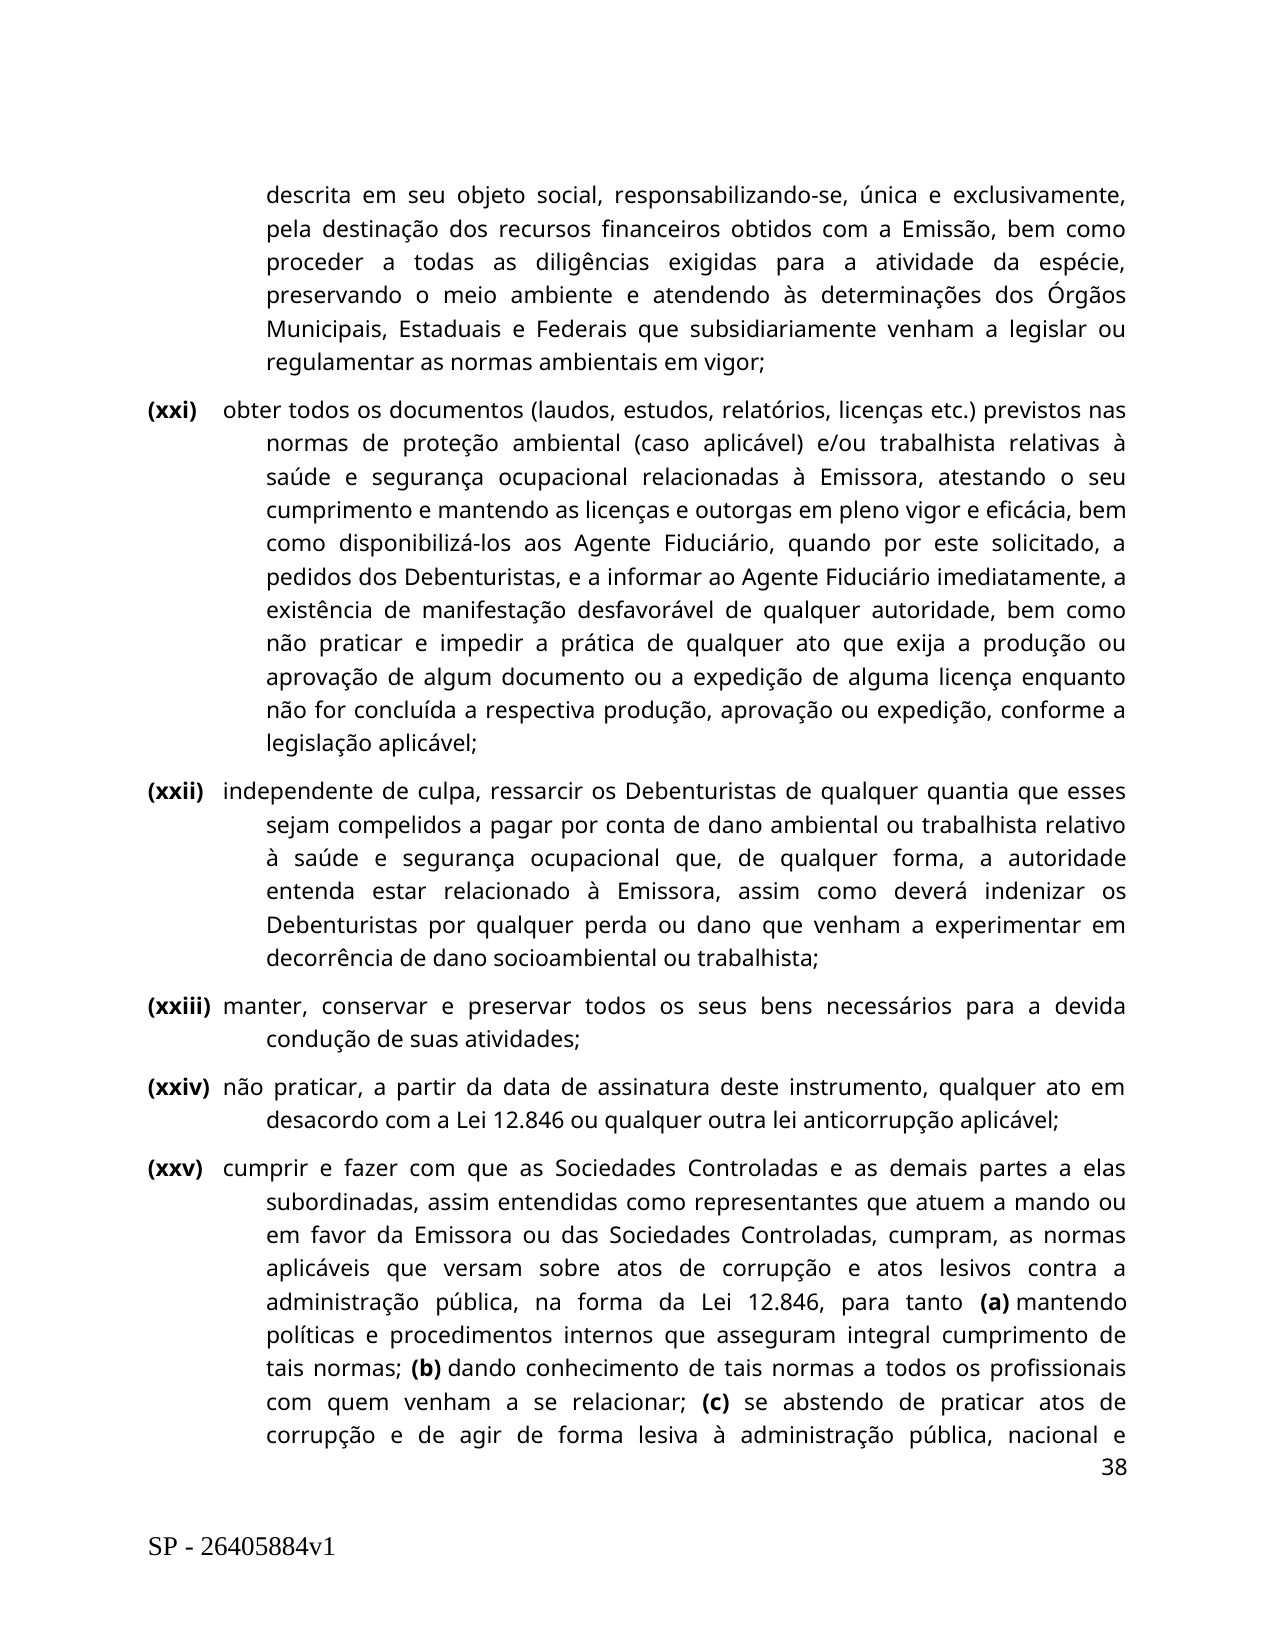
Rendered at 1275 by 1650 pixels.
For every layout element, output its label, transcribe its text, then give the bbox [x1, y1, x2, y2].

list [148, 177, 1127, 377]
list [148, 1150, 1127, 1450]
list obter todos os documentos (laudos, estudos, relatórios, licenças etc.) previstos nas normas de proteção ambiental (caso aplicável) e/ou trabalhista relativas à saúde e segurança ocupacional relacionadas à Emissora, atestando o seu cumprimento e mantendo as licenças e outorgas em pleno vigor e eficácia, bem como disponibilizá-los aos Agente Fiduciário, quando por este solicitado, a pedidos dos Debenturistas, e a informar ao Agente Fiduciário imediatamente, a existência de manifestação desfavorável de qualquer autoridade, bem como não praticar e impedir a prática de qualquer ato que exija a produção ou aprovação de algum documento ou a expedição de alguma licença enquanto não for concluída a respectiva produção, aprovação ou expedição, conforme a legislação aplicável; [148, 392, 1127, 758]
list manter, conservar e preservar todos os seus bens necessários para a devida condução de suas atividades; [148, 988, 1127, 1054]
list independente de culpa, ressarcir os Debenturistas de qualquer quantia que esses sejam compelidos a pagar por conta de dano ambiental ou trabalhista relativo à saúde e segurança ocupacional que, de qualquer forma, a autoridade entenda estar relacionado à Emissora, assim como deverá indenizar os Debenturistas por qualquer perda ou dano que venham a experimentar em decorrência de dano socioambiental ou trabalhista; [148, 773, 1127, 973]
list não praticar, a partir da data de assinatura deste instrumento, qualquer ato em desacordo com a Lei 12.846 ou qualquer outra lei anticorrupção aplicável; [148, 1069, 1127, 1136]
